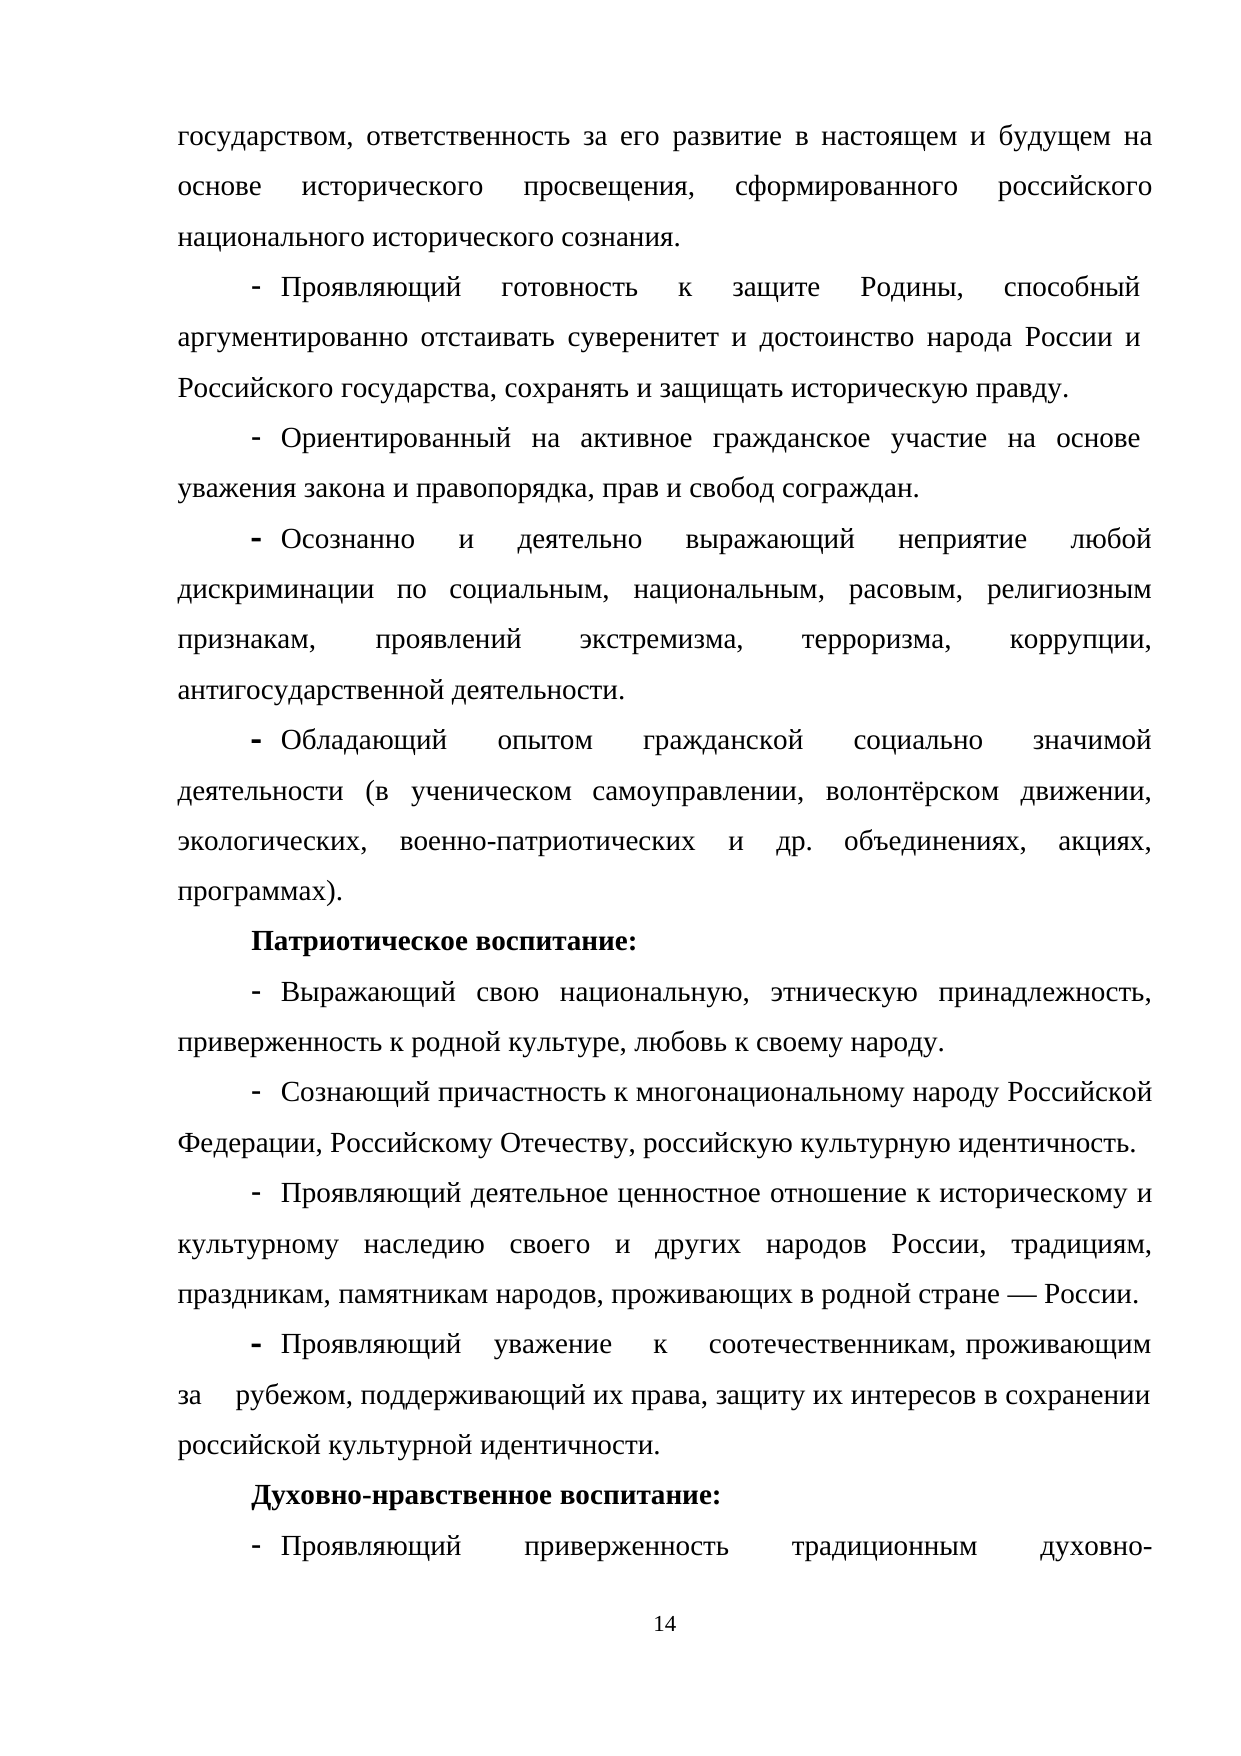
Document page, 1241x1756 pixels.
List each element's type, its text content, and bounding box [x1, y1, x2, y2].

list Выражающий свою национальную, этническую принадлежность, приверженность к родной культуре, любовь к своему народу. [177, 974, 1152, 1058]
list Проявляющий готовность к защите Родины, способный аргументированно отстаивать суверенитет и достоинство народа России и Российского государства, сохранять и защищать историческую правду. [177, 269, 1141, 403]
list Обладающий опытом гражданской социально значимой деятельности (в ученическом самоуправлении, волонтёрском движении, экологических, военно-патриотических и др. объединениях, акциях, программах). [177, 722, 1152, 907]
text Духовно-нравственное воспитание: [177, 1477, 1152, 1511]
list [177, 1528, 1152, 1561]
text Патриотическое воспитание: [177, 923, 1152, 957]
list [177, 118, 1152, 252]
list Проявляющий деятельное ценностное отношение к историческому и культурному наследию своего и других народов России, традициям, праздникам, памятникам народов, проживающих в родной стране — России. [177, 1175, 1152, 1309]
list Осознанно и деятельно выражающий неприятие любой дискриминации по социальным, национальным, расовым, религиозным признакам, проявлений экстремизма, терроризма, коррупции, антигосударственной деятельности. [177, 521, 1152, 705]
list Ориентированный на активное гражданское участие на основе уважения закона и правопорядка, прав и свобод сограждан. [177, 420, 1141, 504]
list Сознающий причастность к многонациональному народу Российской Федерации, Российскому Отечеству, российскую культурную идентичность. [177, 1074, 1152, 1158]
list Проявляющий уважение к соотечественникам, проживающим за рубежом, поддерживающий их права, защиту их интересов в сохранении российской культурной идентичности. [177, 1326, 1152, 1461]
